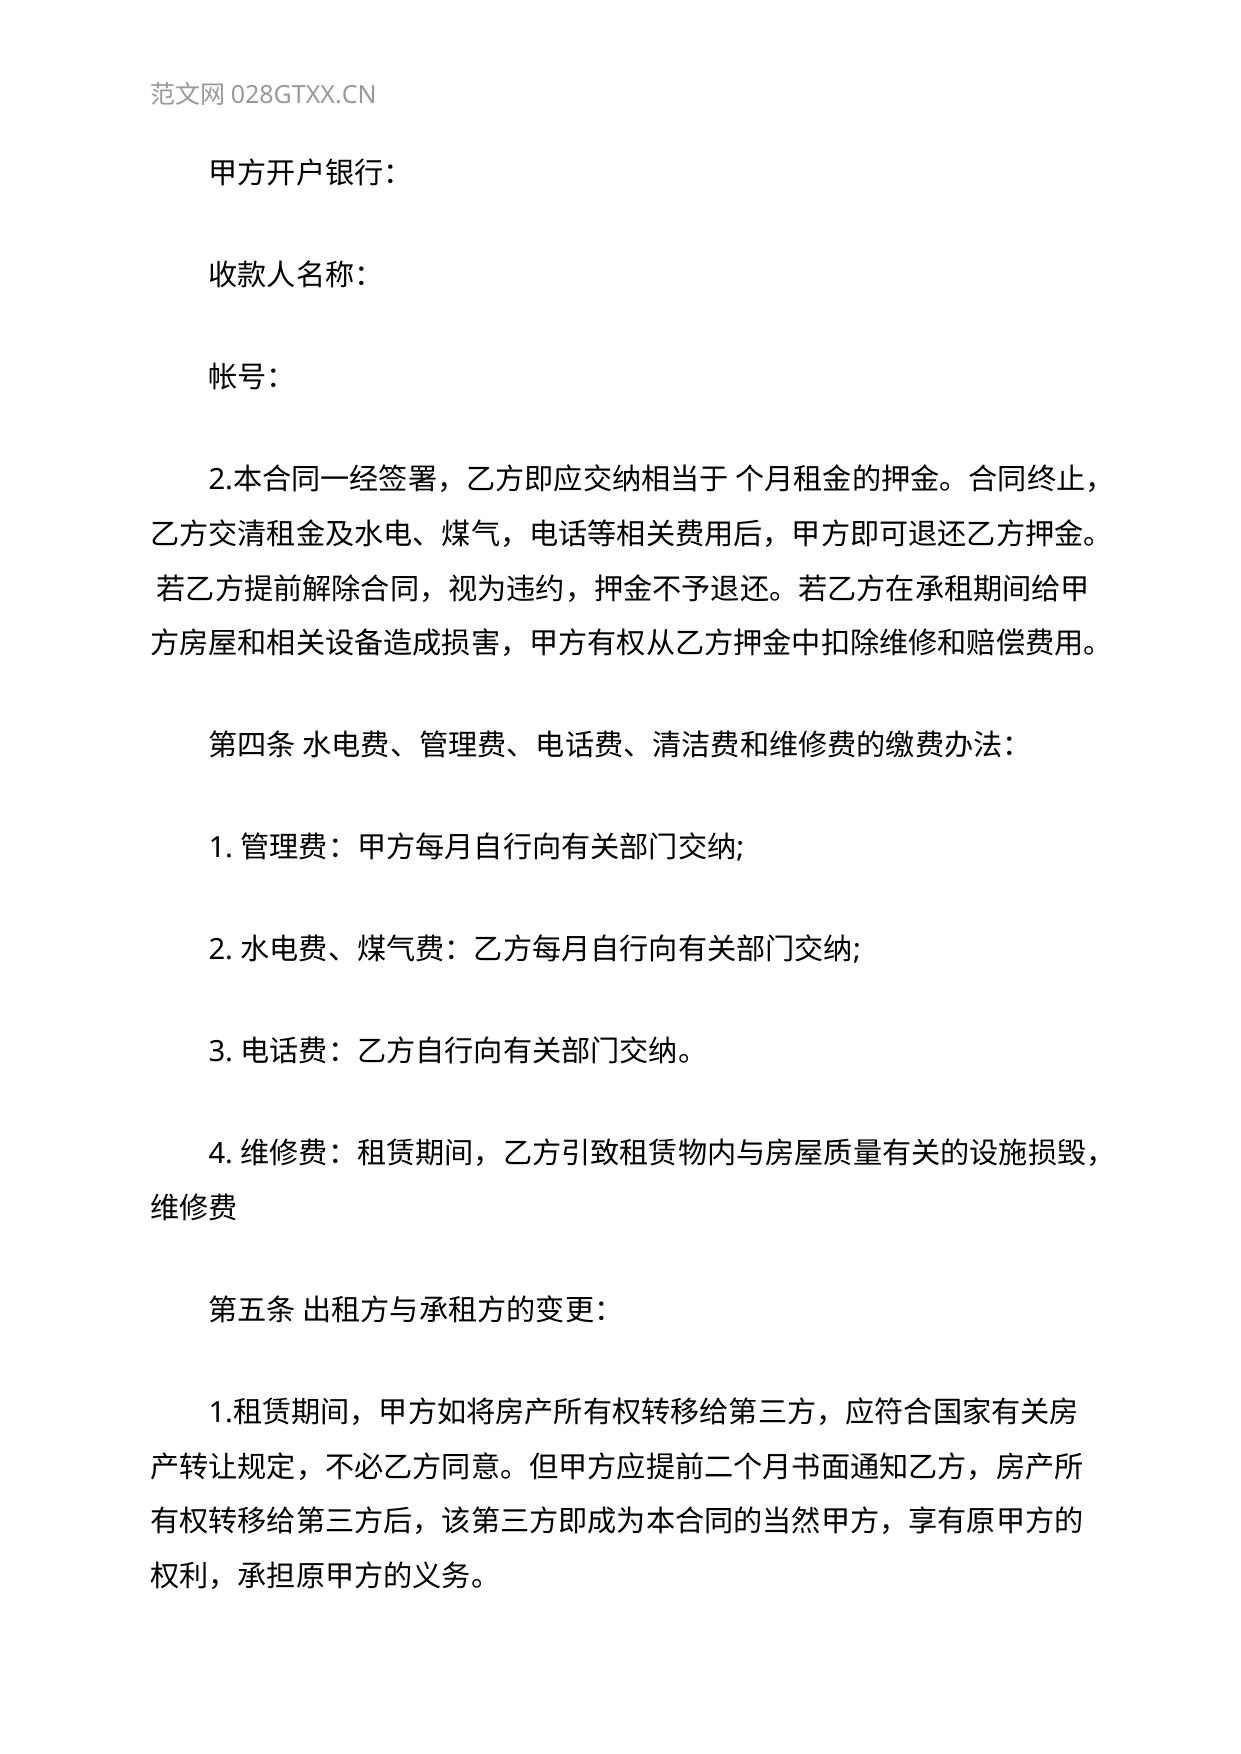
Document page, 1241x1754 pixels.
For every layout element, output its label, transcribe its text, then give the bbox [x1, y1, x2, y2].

text 2. 水电费、煤气费：乙方每月自行向有关部门交纳; [150, 926, 1090, 968]
text 3. 电话费：乙方自行向有关部门交纳。 [150, 1028, 1090, 1070]
text 甲方开户银行： [150, 150, 1090, 192]
text 2.本合同一经签署，乙方即应交纳相当于 个月租金的押金。合同终止，乙方交清租金及水电、煤气，电话等相关费用后，甲方即可退还乙方押金。 若乙方提前解除合同，视为违约，押金不予退还。若乙方在承租期间给甲方房屋和相关设备造成损害，甲方有权从乙方押金中扣除维修和赔偿费用。 [150, 455, 1090, 662]
text 1.租赁期间，甲方如将房产所有权转移给第三方，应符合国家有关房产转让规定，不必乙方同意。但甲方应提前二个月书面通知乙方，房产所有权转移给第三方后，该第三方即成为本合同的当然甲方，享有原甲方的权利，承担原甲方的义务。 [150, 1388, 1090, 1595]
text 收款人名称： [150, 252, 1090, 294]
text 1. 管理费：甲方每月自行向有关部门交纳; [150, 824, 1090, 866]
text 帐号： [150, 353, 1090, 396]
text 第五条 出租方与承租方的变更： [150, 1286, 1090, 1329]
text 4. 维修费：租赁期间，乙方引致租赁物内与房屋质量有关的设施损毁，维修费 [150, 1129, 1090, 1227]
text 第四条 水电费、管理费、电话费、清洁费和维修费的缴费办法： [150, 722, 1090, 764]
